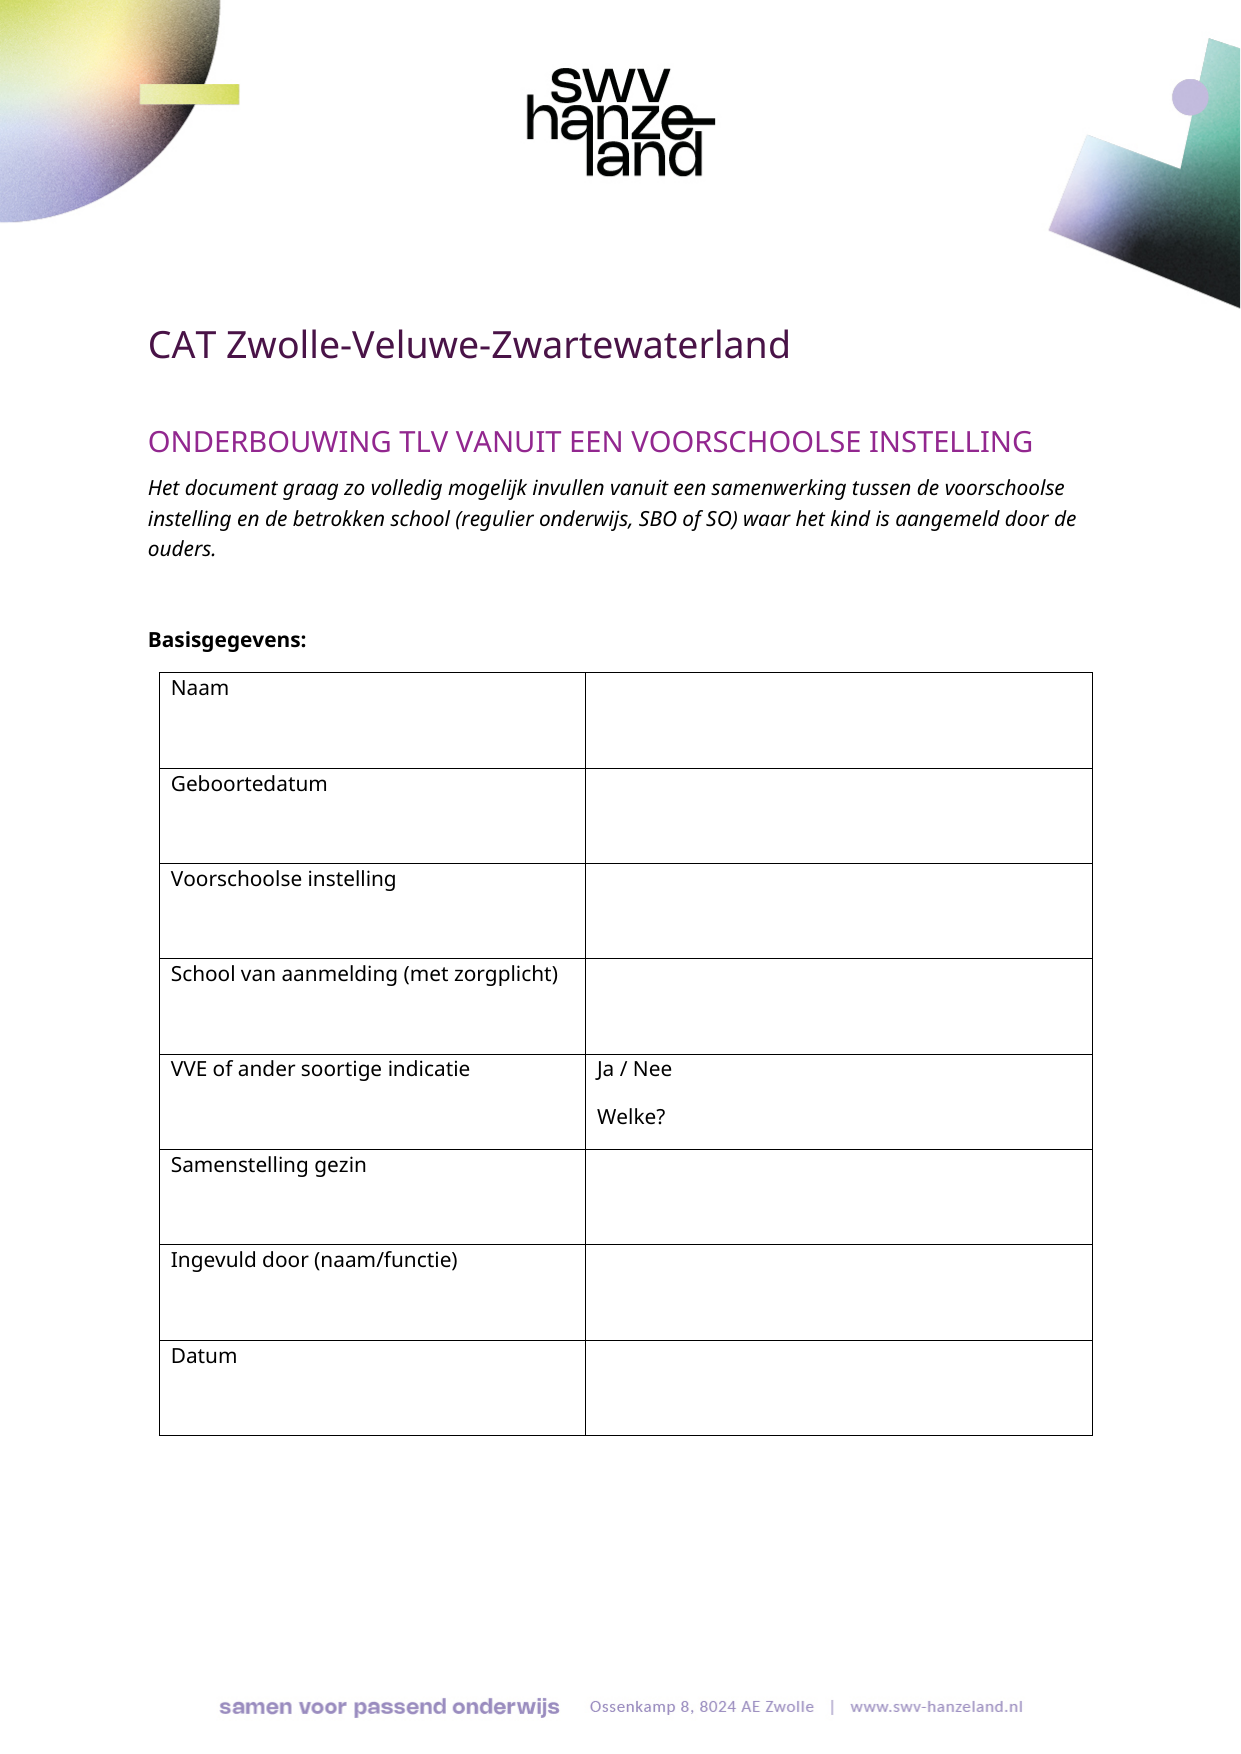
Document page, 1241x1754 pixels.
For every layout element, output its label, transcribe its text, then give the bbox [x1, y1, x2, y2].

table_cell Ingevuld door (naam/functie) [160, 1245, 585, 1340]
table_cell [586, 1341, 1092, 1435]
table_cell Datum [160, 1341, 585, 1435]
table_cell Samenstelling gezin [160, 1150, 585, 1244]
table_cell [586, 1245, 1092, 1340]
table_cell School van aanmelding (met zorgplicht) [160, 959, 585, 1053]
table_cell [586, 864, 1092, 958]
table_cell VVE of ander soortige indicatie [160, 1055, 585, 1149]
table_cell Geboortedatum [160, 769, 585, 863]
subtitle ONDERBOUWING TLV VANUIT EEN VOORSCHOOLSE INSTELLING [148, 421, 1093, 461]
text Basisgegevens: [148, 625, 1093, 653]
picture [0, 0, 1241, 1754]
table_cell Voorschoolse instelling [160, 864, 585, 958]
table_header [586, 673, 1092, 768]
table_cell [586, 1150, 1092, 1244]
table_cell [586, 959, 1092, 1053]
table_cell Ja / Nee Welke? [586, 1055, 1092, 1149]
table_header Naam [160, 673, 585, 768]
text Het document graag zo volledig mogelijk invullen vanuit een samenwerking tussen de voorschoolse instelling en de betrokken school (regulier onderwijs, SBO of SO) waar het kind is aangemeld door de ouders. [148, 473, 1093, 563]
subtitle CAT Zwolle-Veluwe-Zwartewaterland [148, 319, 1093, 370]
table_cell [586, 769, 1092, 863]
